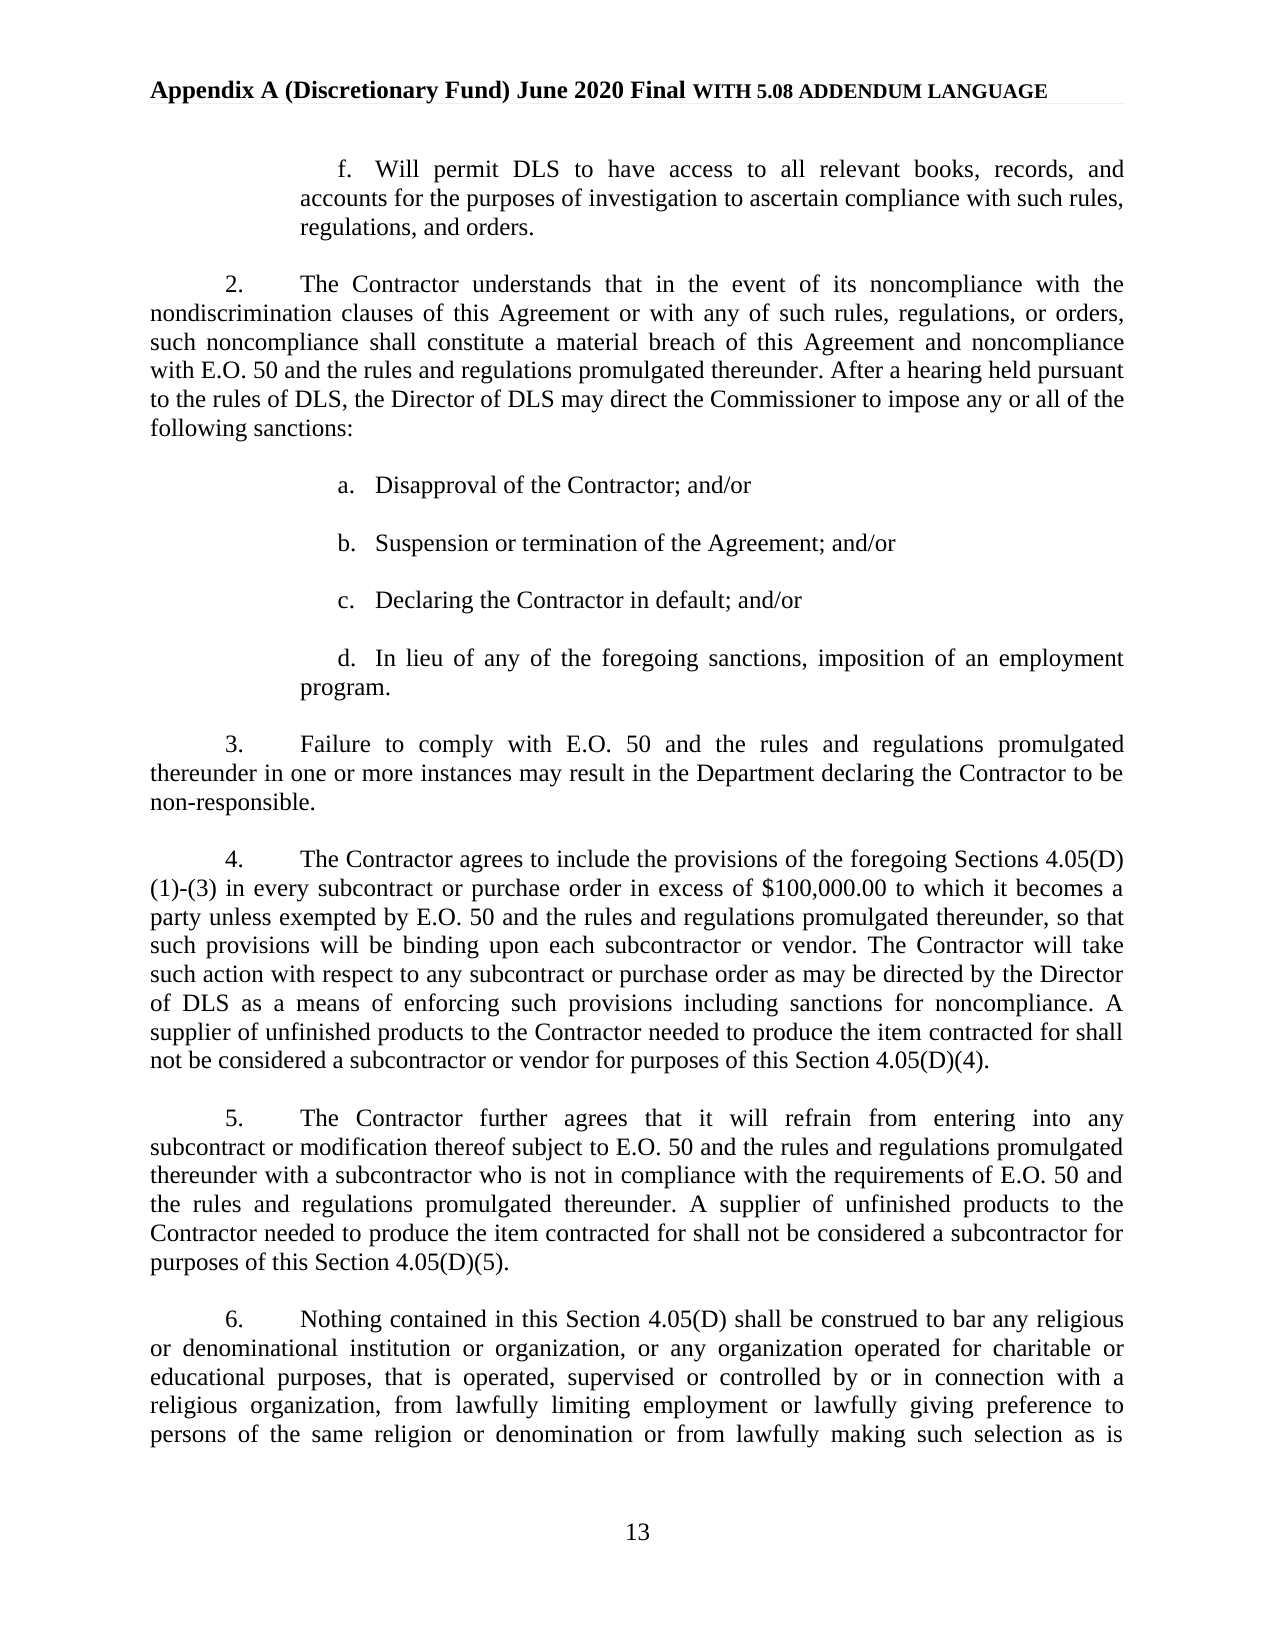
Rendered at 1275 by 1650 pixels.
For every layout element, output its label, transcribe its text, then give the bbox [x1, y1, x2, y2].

list In lieu of any of the foregoing sanctions, imposition of an employment program. [300, 643, 1125, 700]
list Disapproval of the Contractor; and/or [300, 470, 1125, 499]
list Failure to comply with E.O. 50 and the rules and regulations promulgated thereunder in one or more instances may result in the Department declaring the Contractor to be non-responsible. [150, 729, 1125, 815]
list The Contractor agrees to include the provisions of the foregoing Sections 4.05(D)(1)-(3) in every subcontract or purchase order in excess of $100,000.00 to which it becomes a party unless exempted by E.O. 50 and the rules and regulations promulgated thereunder, so that such provisions will be binding upon each subcontractor or vendor. The Contractor will take such action with respect to any subcontract or purchase order as may be directed by the Director of DLS as a means of enforcing such provisions including sanctions for noncompliance. A supplier of unfinished products to the Contractor needed to produce the item contracted for shall not be considered a subcontractor or vendor for purposes of this Section 4.05(D)(4). [150, 844, 1125, 1074]
list Will permit DLS to have access to all relevant books, records, and accounts for the purposes of investigation to ascertain compliance with such rules, regulations, and orders. [300, 154, 1125, 240]
list Declaring the Contractor in default; and/or [300, 585, 1125, 614]
list The Contractor understands that in the event of its noncompliance with the nondiscrimination clauses of this Agreement or with any of such rules, regulations, or orders, such noncompliance shall constitute a material breach of this Agreement and noncompliance with E.O. 50 and the rules and regulations promulgated thereunder. After a hearing held pursuant to the rules of DLS, the Director of DLS may direct the Commissioner to impose any or all of the following sanctions: [150, 269, 1125, 442]
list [150, 1304, 1125, 1448]
list The Contractor further agrees that it will refrain from entering into any subcontract or modification thereof subject to E.O. 50 and the rules and regulations promulgated thereunder with a subcontractor who is not in compliance with the requirements of E.O. 50 and the rules and regulations promulgated thereunder. A supplier of unfinished products to the Contractor needed to produce the item contracted for shall not be considered a subcontractor for purposes of this Section 4.05(D)(5). [150, 1103, 1125, 1275]
list Suspension or termination of the Agreement; and/or [300, 528, 1125, 557]
